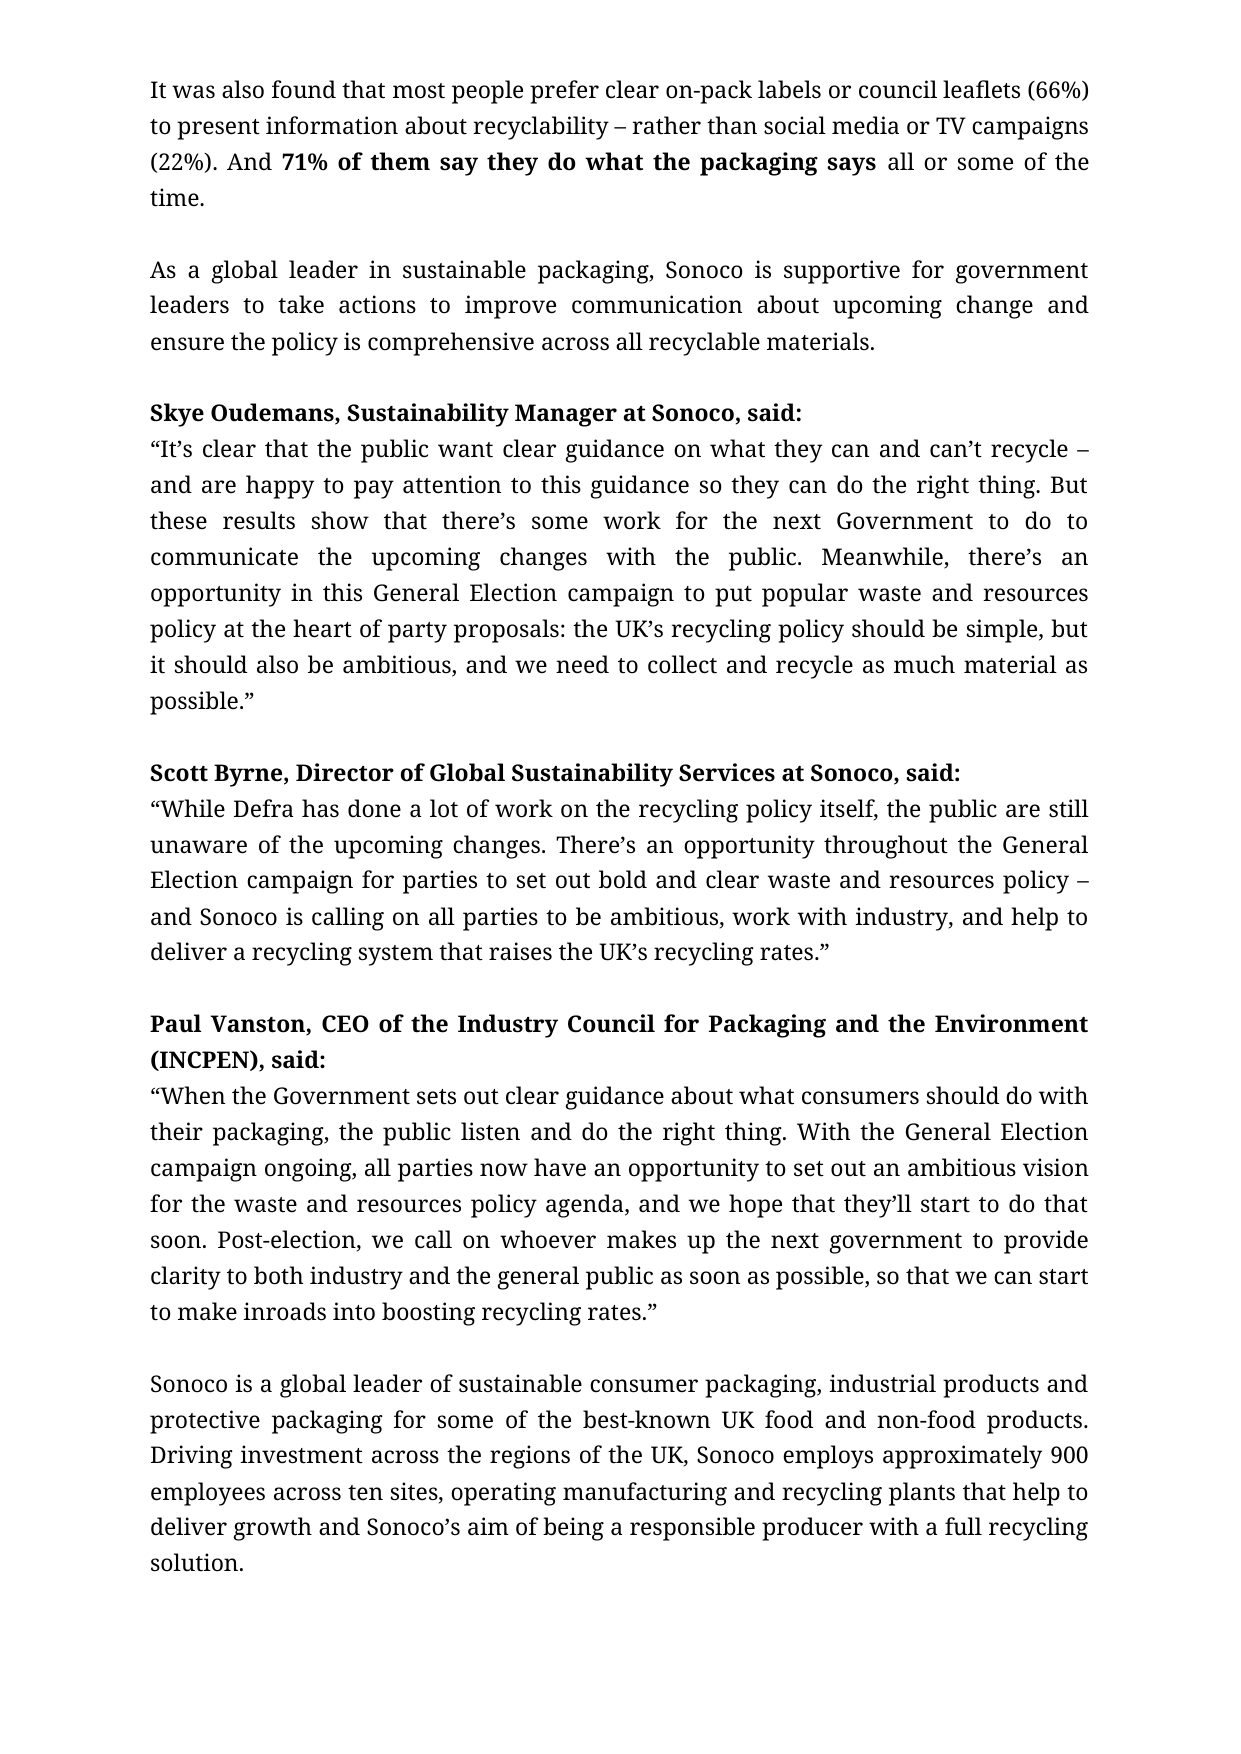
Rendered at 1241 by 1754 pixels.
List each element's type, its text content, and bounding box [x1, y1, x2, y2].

text As a global leader in sustainable packaging, Sonoco is supportive for government leaders to take actions to improve communication about upcoming change and ensure the policy is comprehensive across all recyclable materials. [150, 253, 1090, 357]
text Scott Byrne, Director of Global Sustainability Services at Sonoco, said: [150, 757, 1090, 788]
text It was also found that most people prefer clear on-pack labels or council leaflets (66%) to present information about recyclability – rather than social media or TV campaigns (22%). And 71% of them say they do what the packaging says all or some of the time. [150, 74, 1090, 213]
text “While Defra has done a lot of work on the recycling policy itself, the public are still unaware of the upcoming changes. There’s an opportunity throughout the General Election campaign for parties to set out bold and clear waste and resources policy – and Sonoco is calling on all parties to be ambitious, work with industry, and help to deliver a recycling system that raises the UK’s recycling rates.” [150, 793, 1090, 968]
text Paul Vanston, CEO of the Industry Council for Packaging and the Environment (INCPEN), said: [150, 1008, 1090, 1075]
text “When the Government sets out clear guidance about what consumers should do with their packaging, the public listen and do the right thing. With the General Election campaign ongoing, all parties now have an opportunity to set out an ambitious vision for the waste and resources policy agenda, and we hope that they’ll start to do that soon. Post-election, we call on whoever makes up the next government to provide clarity to both industry and the general public as soon as possible, so that we can start to make inroads into boosting recycling rates.” [150, 1080, 1090, 1327]
text Skye Oudemans, Sustainability Manager at Sonoco, said: [150, 397, 1090, 428]
text “It’s clear that the public want clear guidance on what they can and can’t recycle – and are happy to pay attention to this guidance so they can do the right thing. But these results show that there’s some work for the next Government to do to communicate the upcoming changes with the public. Meanwhile, there’s an opportunity in this General Election campaign to put popular waste and resources policy at the heart of party proposals: the UK’s recycling policy should be simple, but it should also be ambitious, and we need to collect and recycle as much material as possible.” [150, 433, 1090, 716]
text Sonoco is a global leader of sustainable consumer packaging, industrial products and protective packaging for some of the best-known UK food and non-food products. Driving investment across the regions of the UK, Sonoco employs approximately 900 employees across ten sites, operating manufacturing and recycling plants that help to deliver growth and Sonoco’s aim of being a responsible producer with a full recycling solution. [150, 1368, 1090, 1578]
